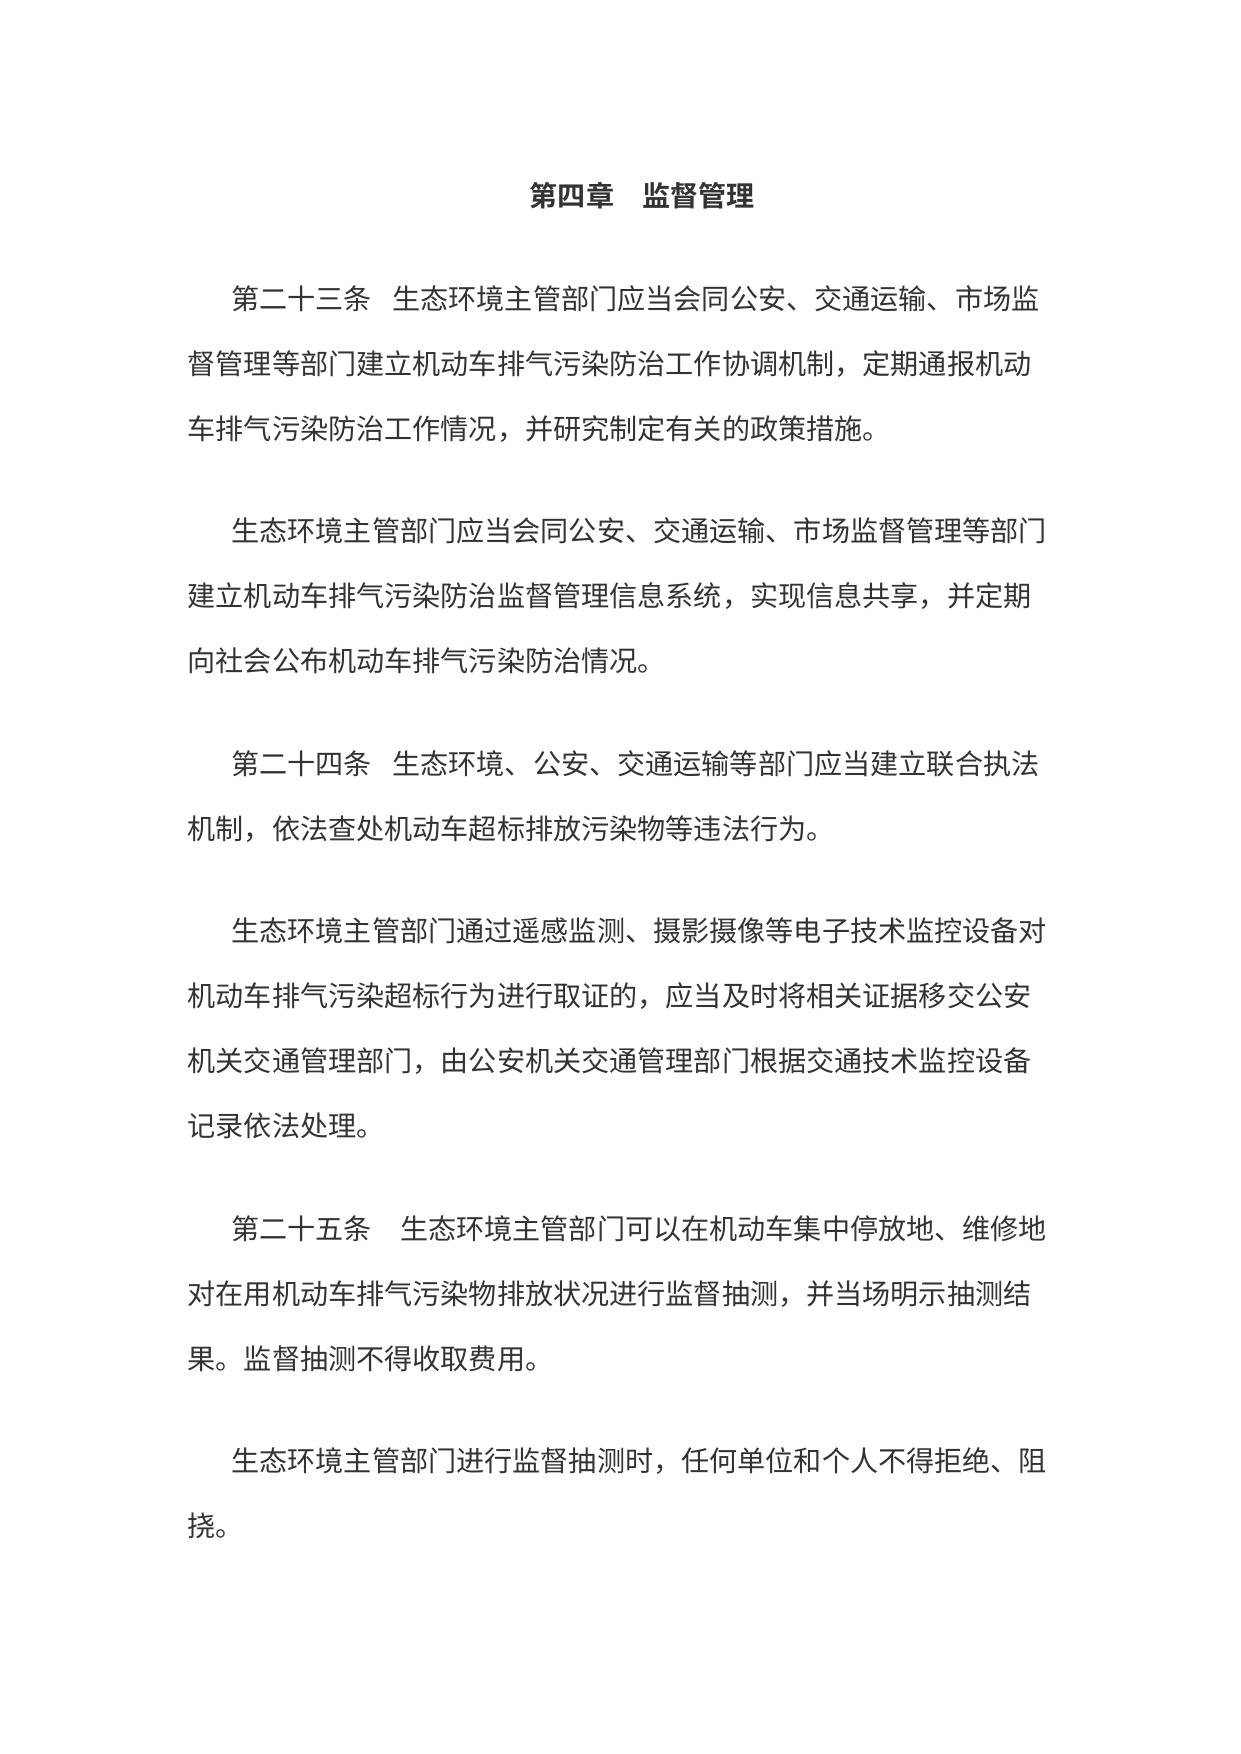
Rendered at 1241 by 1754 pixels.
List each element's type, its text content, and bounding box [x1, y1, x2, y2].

text 生态环境主管部门通过遥感监测、摄影摄像等电子技术监控设备对机动车排气污染超标行为进行取证的，应当及时将相关证据移交公安机关交通管理部门，由公安机关交通管理部门根据交通技术监控设备记录依法处理。 [187, 897, 1053, 1157]
text 生态环境主管部门应当会同公安、交通运输、市场监督管理等部门建立机动车排气污染防治监督管理信息系统，实现信息共享，并定期向社会公布机动车排气污染防治情况。 [187, 497, 1053, 692]
text 第二十四条 生态环境、公安、交通运输等部门应当建立联合执法机制，依法查处机动车超标排放污染物等违法行为。 [187, 729, 1053, 859]
text 生态环境主管部门进行监督抽测时，任何单位和个人不得拒绝、阻挠。 [187, 1427, 1053, 1557]
text 第四章 监督管理 [187, 162, 1053, 227]
text 第二十三条 生态环境主管部门应当会同公安、交通运输、市场监督管理等部门建立机动车排气污染防治工作协调机制，定期通报机动车排气污染防治工作情况，并研究制定有关的政策措施。 [187, 264, 1053, 459]
text 第二十五条 生态环境主管部门可以在机动车集中停放地、维修地对在用机动车排气污染物排放状况进行监督抽测，并当场明示抽测结果。监督抽测不得收取费用。 [187, 1194, 1053, 1389]
